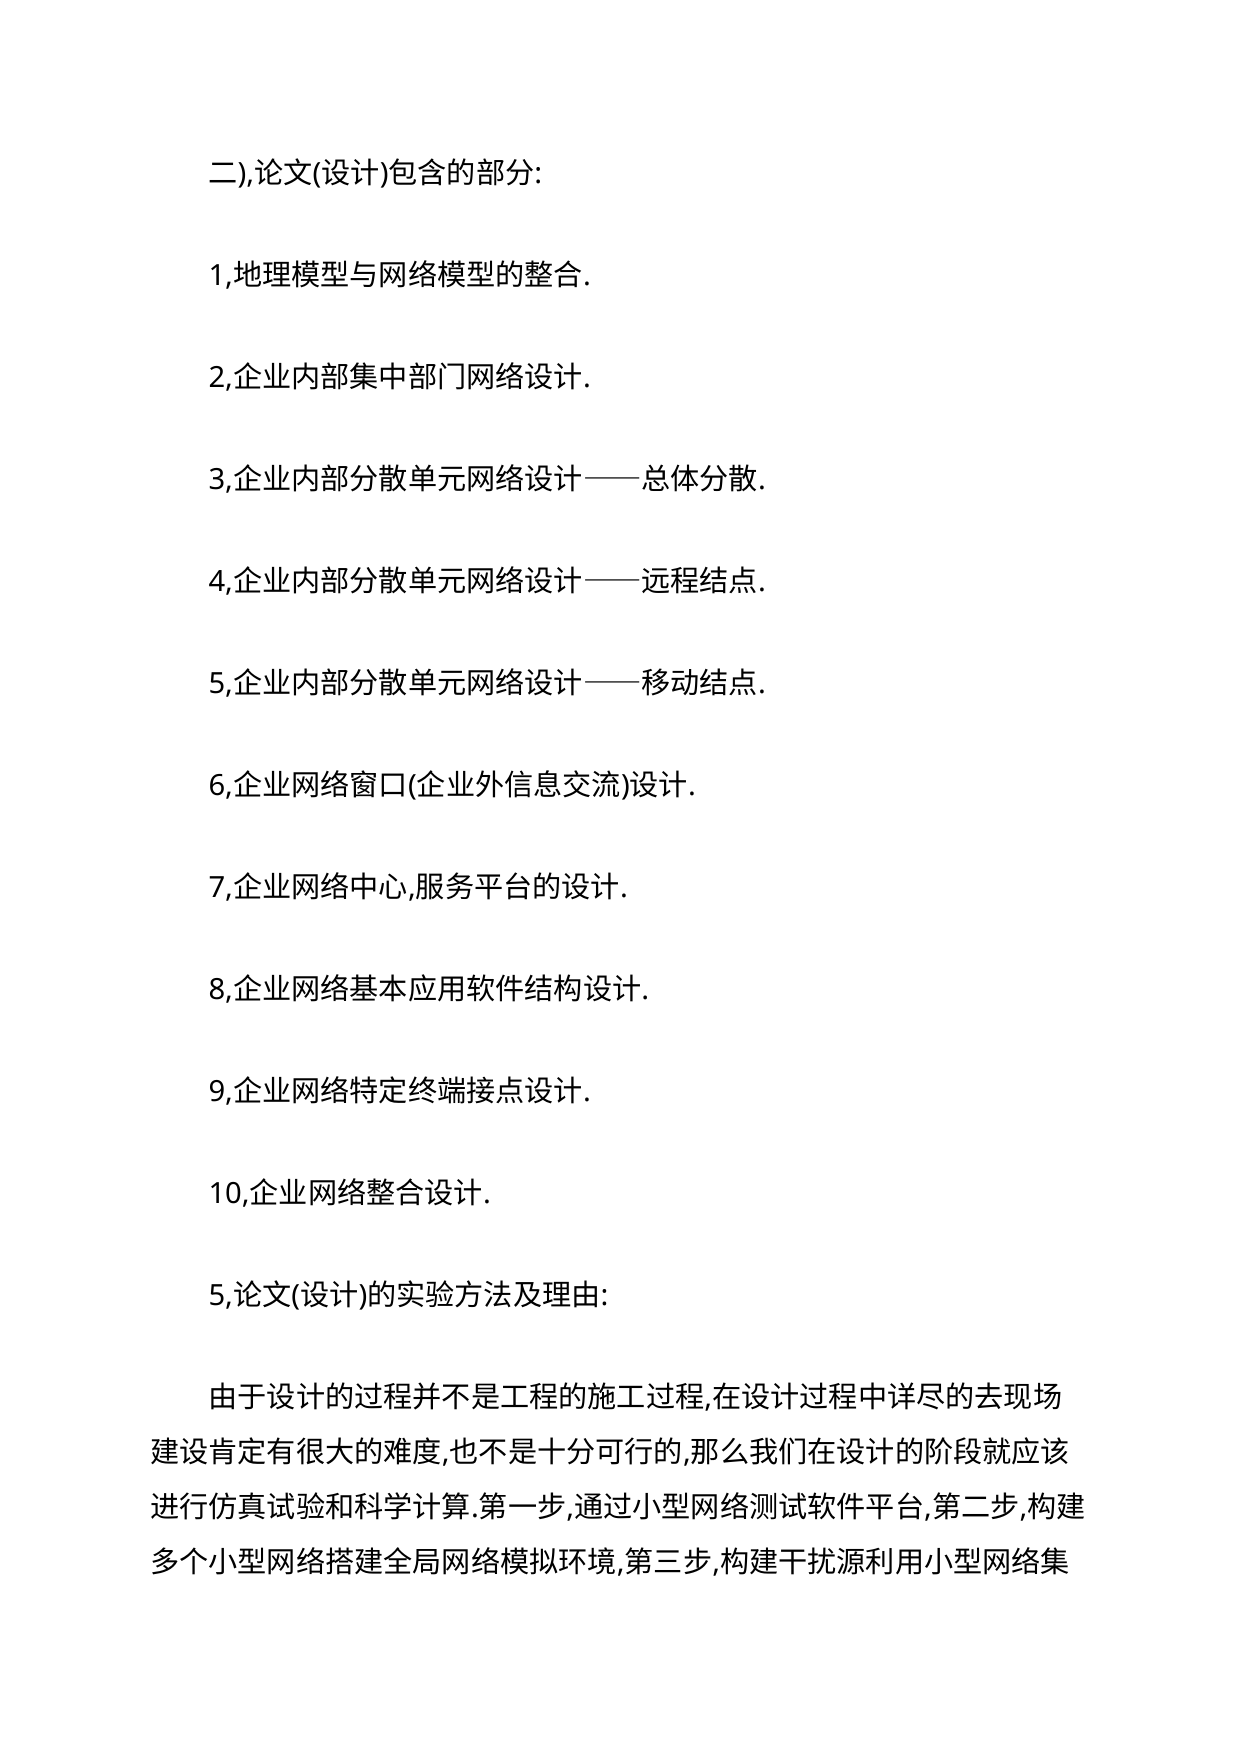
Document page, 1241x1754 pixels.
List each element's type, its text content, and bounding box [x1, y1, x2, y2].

text 5,企业内部分散单元网络设计——移动结点. [150, 660, 1090, 702]
text 3,企业内部分散单元网络设计——总体分散. [150, 456, 1090, 498]
text 6,企业网络窗口(企业外信息交流)设计. [150, 762, 1090, 804]
text 10,企业网络整合设计. [150, 1170, 1090, 1212]
text 2,企业内部集中部门网络设计. [150, 354, 1090, 396]
text 1,地理模型与网络模型的整合. [150, 252, 1090, 294]
text 5,论文(设计)的实验方法及理由: [150, 1272, 1090, 1314]
text 二),论文(设计)包含的部分: [150, 150, 1090, 192]
text 4,企业内部分散单元网络设计——远程结点. [150, 558, 1090, 600]
text 9,企业网络特定终端接点设计. [150, 1068, 1090, 1110]
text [150, 1374, 1090, 1581]
text 8,企业网络基本应用软件结构设计. [150, 966, 1090, 1008]
text 7,企业网络中心,服务平台的设计. [150, 864, 1090, 906]
